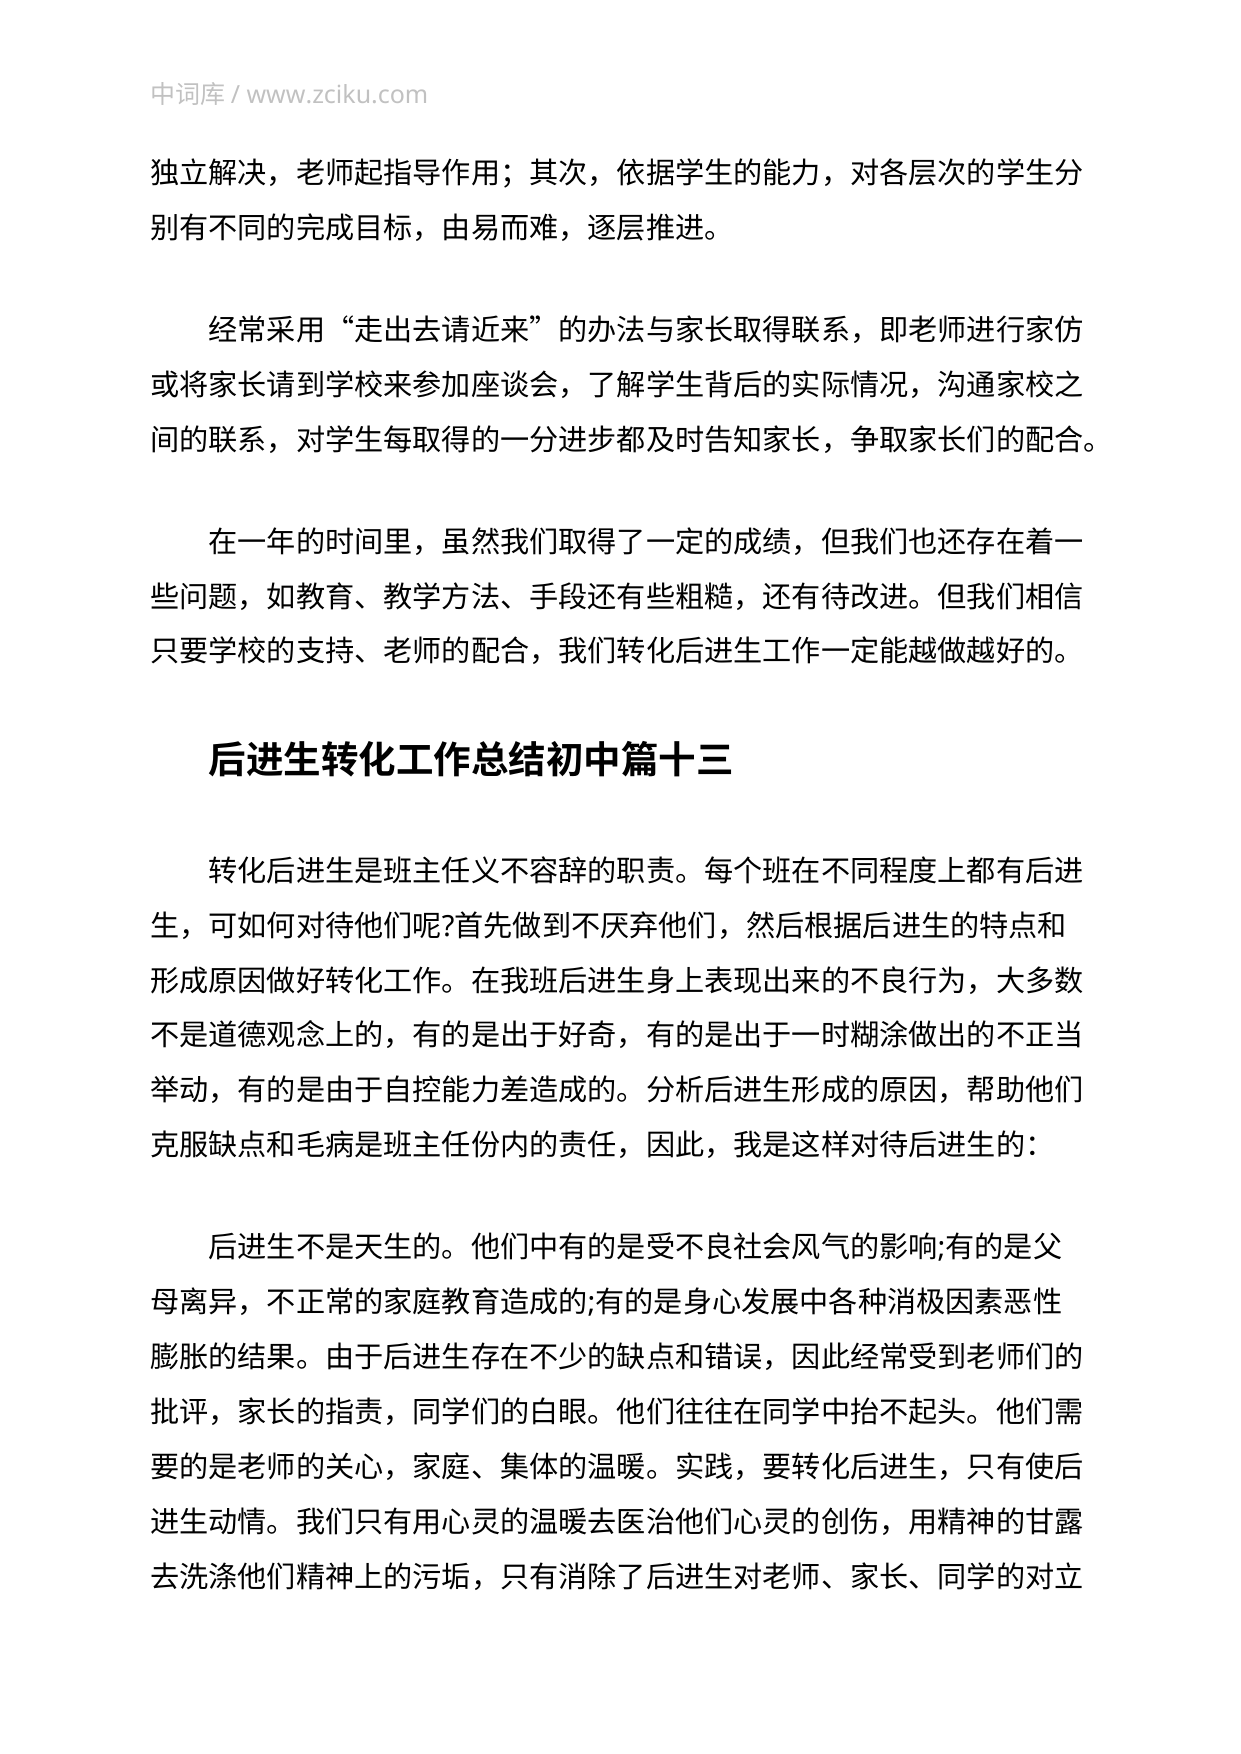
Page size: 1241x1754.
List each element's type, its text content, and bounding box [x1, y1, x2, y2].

text 转化后进生是班主任义不容辞的职责。每个班在不同程度上都有后进生，可如何对待他们呢?首先做到不厌弃他们，然后根据后进生的特点和形成原因做好转化工作。在我班后进生身上表现出来的不良行为，大多数不是道德观念上的，有的是出于好奇，有的是出于一时糊涂做出的不正当举动，有的是由于自控能力差造成的。分析后进生形成的原因，帮助他们克服缺点和毛病是班主任份内的责任，因此，我是这样对待后进生的： [150, 847, 1090, 1164]
text 经常采用“走出去请近来”的办法与家长取得联系，即老师进行家仿或将家长请到学校来参加座谈会，了解学生背后的实际情况，沟通家校之间的联系，对学生每取得的一分进步都及时告知家长，争取家长们的配合。 [150, 307, 1090, 459]
text 后进生转化工作总结初中篇十三 [150, 730, 1090, 784]
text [150, 1223, 1090, 1595]
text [150, 150, 1090, 247]
text 在一年的时间里，虽然我们取得了一定的成绩，但我们也还存在着一些问题，如教育、教学方法、手段还有些粗糙，还有待改进。但我们相信只要学校的支持、老师的配合，我们转化后进生工作一定能越做越好的。 [150, 518, 1090, 670]
